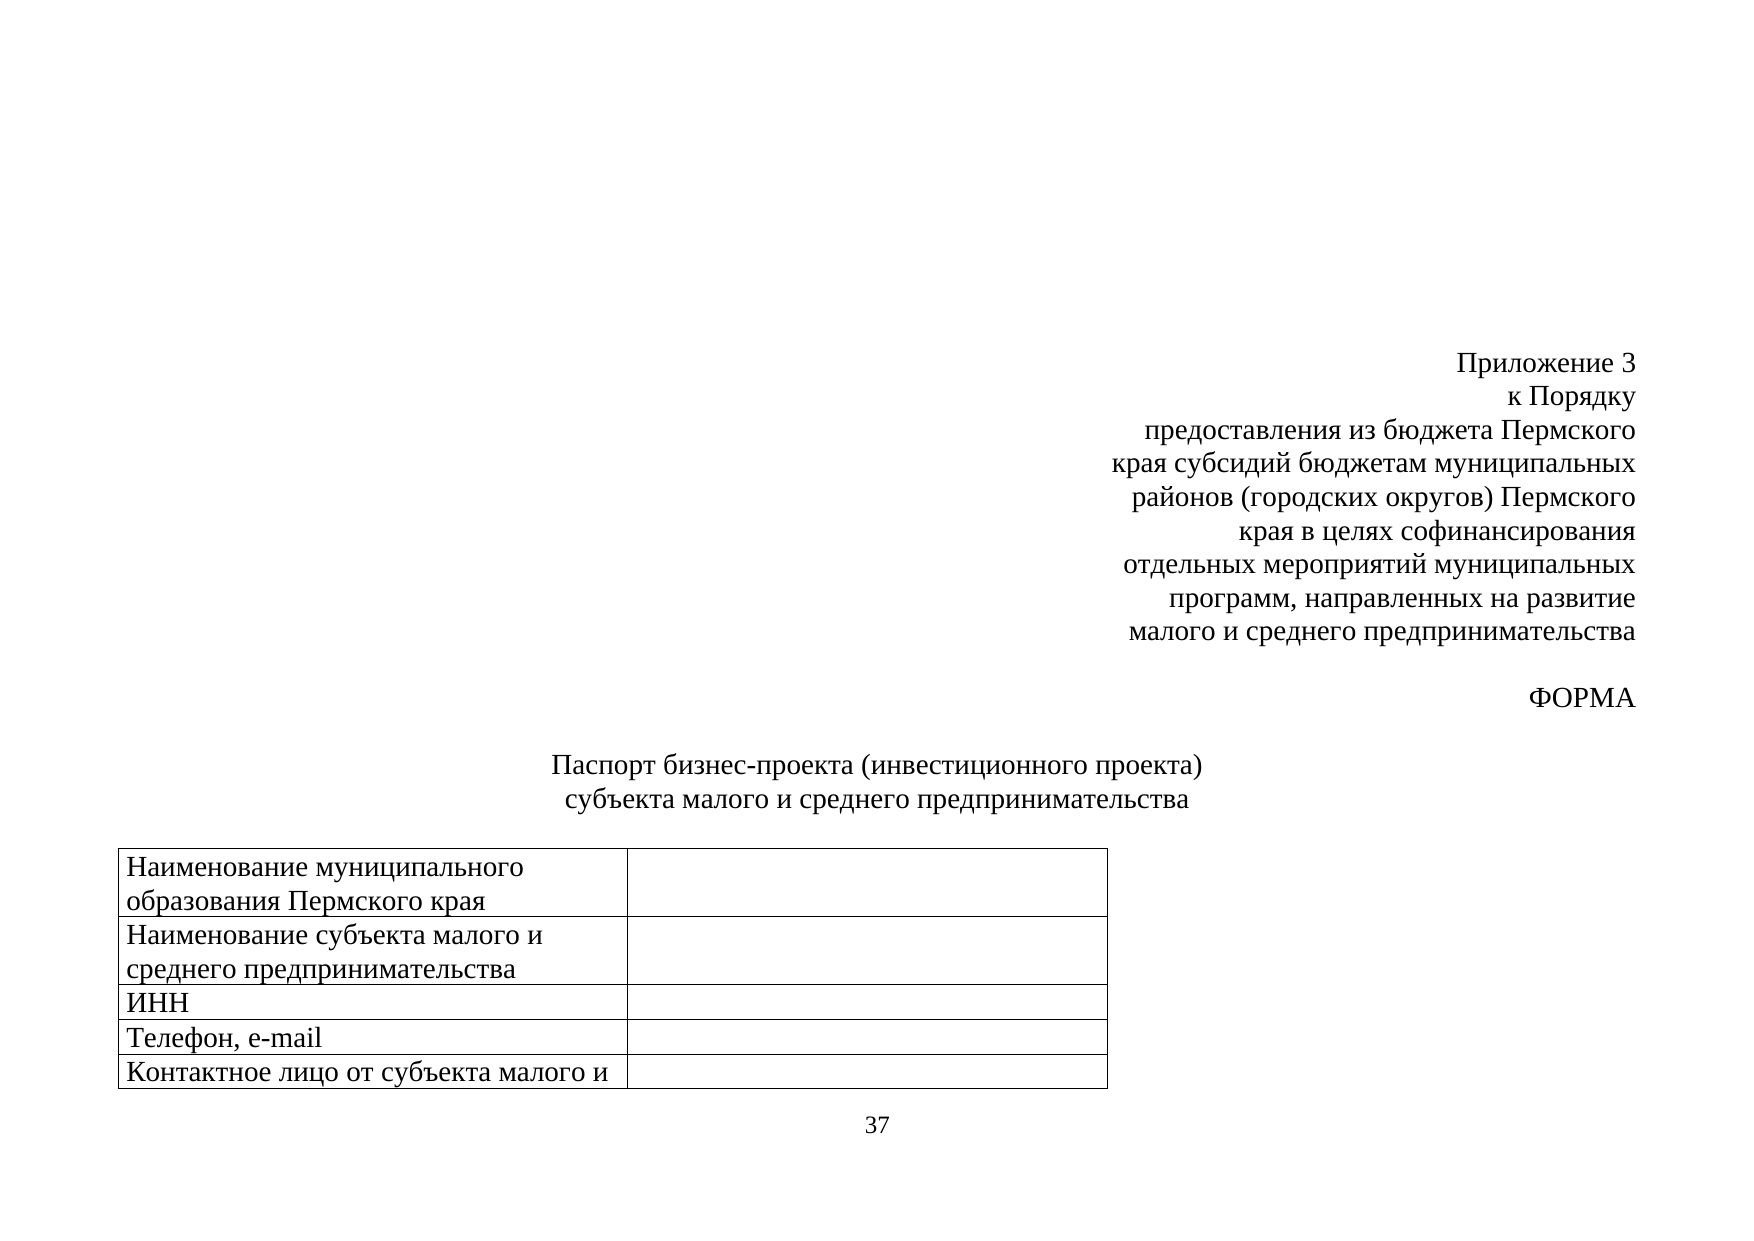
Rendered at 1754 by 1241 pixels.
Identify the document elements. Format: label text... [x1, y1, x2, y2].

text программ, направленных на развитие [118, 580, 1636, 613]
text малого и среднего предпринимательства [118, 613, 1636, 647]
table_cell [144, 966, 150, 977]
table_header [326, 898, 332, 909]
text субъекта малого и среднего предпринимательства [118, 781, 1636, 814]
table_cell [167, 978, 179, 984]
text районов (городских округов) Пермского [118, 479, 1636, 513]
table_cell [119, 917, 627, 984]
text отдельных мероприятий муниципальных [118, 546, 1636, 580]
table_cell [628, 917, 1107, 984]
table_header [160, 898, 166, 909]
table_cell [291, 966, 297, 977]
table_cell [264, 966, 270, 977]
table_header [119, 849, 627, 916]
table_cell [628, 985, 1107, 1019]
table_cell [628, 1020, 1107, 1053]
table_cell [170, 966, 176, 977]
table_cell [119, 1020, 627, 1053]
text ФОРМА [118, 680, 1636, 714]
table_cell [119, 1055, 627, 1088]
text края субсидий бюджетам муниципальных [118, 446, 1636, 479]
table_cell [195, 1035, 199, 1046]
text Паспорт бизнес-проекта (инвестиционного проекта) [118, 747, 1636, 781]
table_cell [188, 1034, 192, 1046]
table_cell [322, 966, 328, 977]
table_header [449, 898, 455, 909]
text края в целях софинансирования [118, 513, 1636, 546]
text к Порядку [118, 378, 1636, 412]
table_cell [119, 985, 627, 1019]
text Приложение 3 [118, 345, 1636, 378]
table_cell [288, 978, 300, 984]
text предоставления из бюджета Пермского [118, 412, 1636, 446]
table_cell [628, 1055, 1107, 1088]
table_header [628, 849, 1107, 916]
